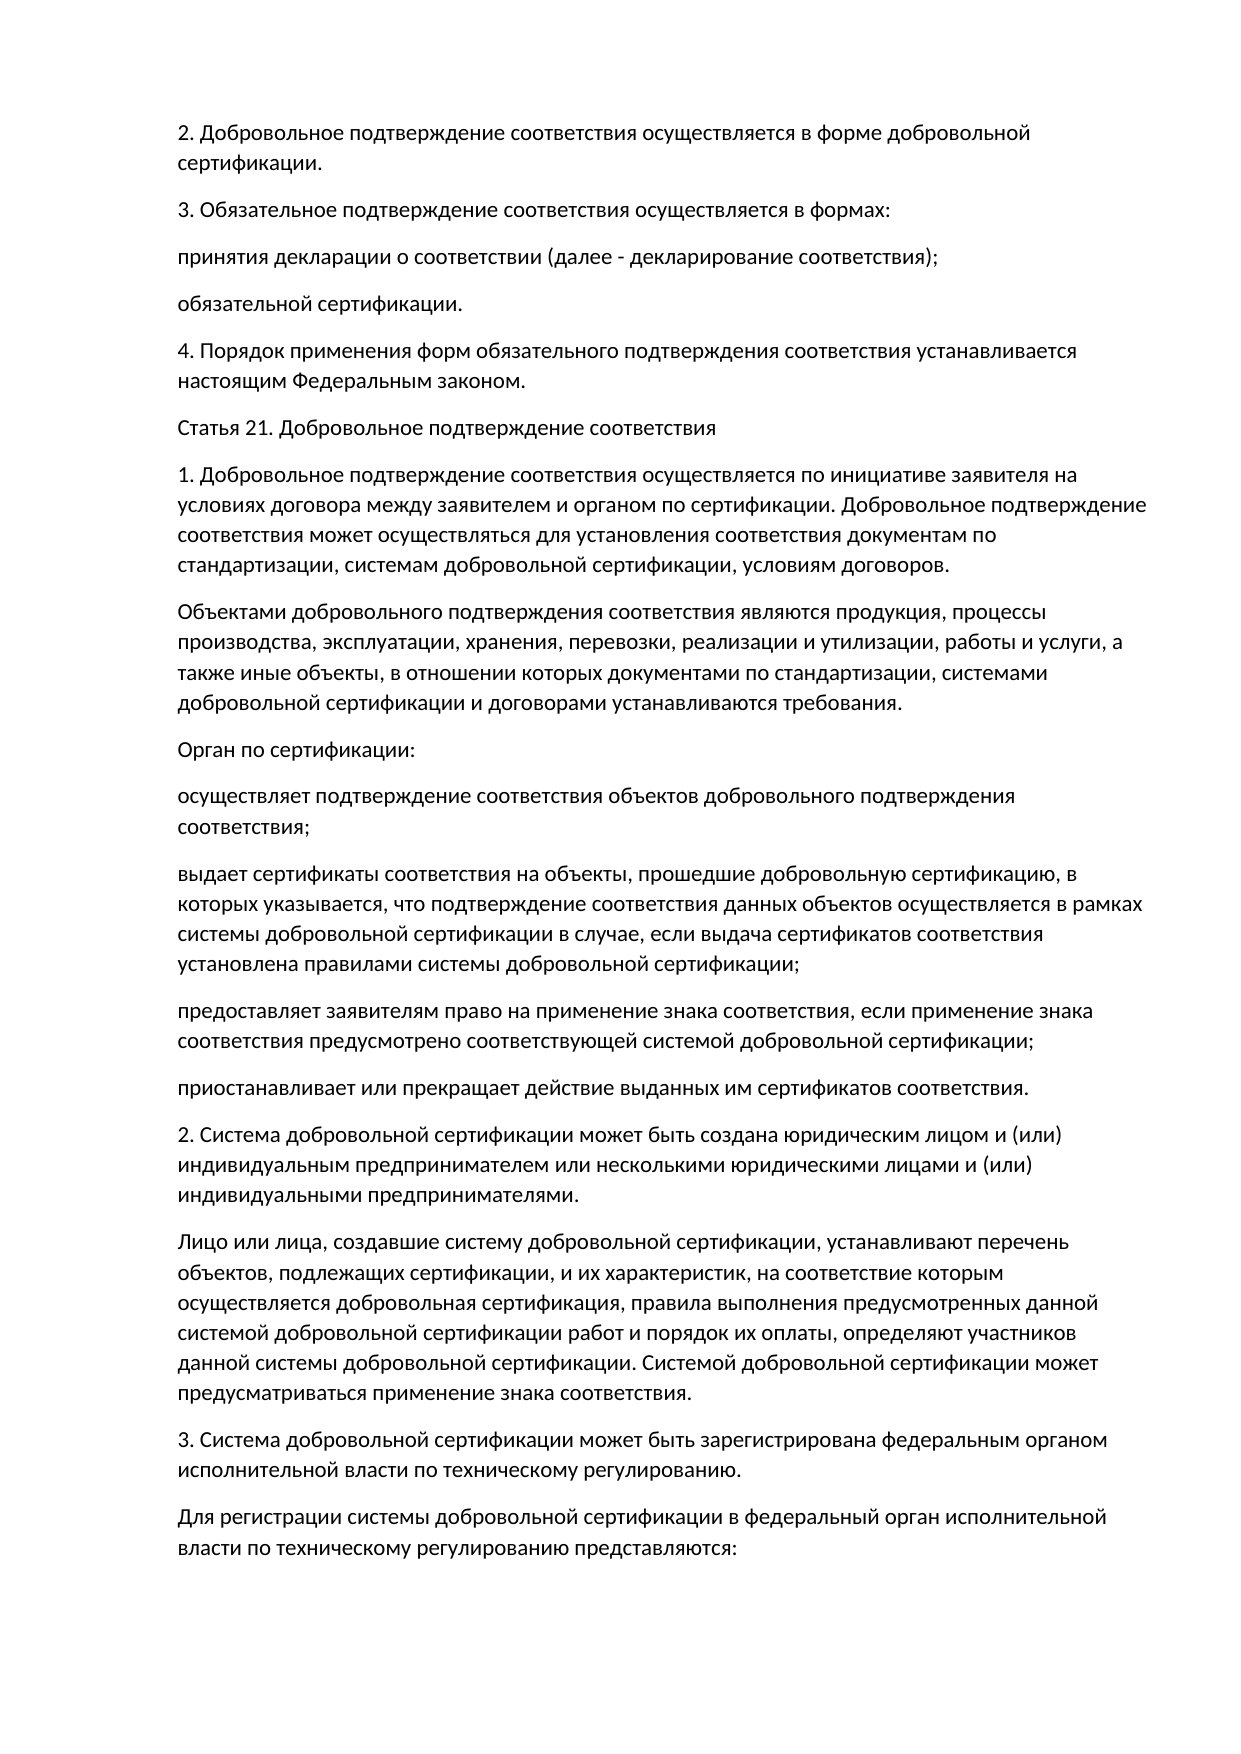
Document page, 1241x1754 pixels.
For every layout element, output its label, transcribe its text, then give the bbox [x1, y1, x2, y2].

text 2. Добровольное подтверждение соответствия осуществляется в форме добровольной сертификации. [177, 118, 1152, 176]
text выдает сертификаты соответствия на объекты, прошедшие добровольную сертификацию, в которых указывается, что подтверждение соответствия данных объектов осуществляется в рамках системы добровольной сертификации в случае, если выдача сертификатов соответствия установлена правилами системы добровольной сертификации; [177, 859, 1152, 977]
text Орган по сертификации: [177, 735, 1152, 763]
text Лицо или лица, создавшие систему добровольной сертификации, устанавливают перечень объектов, подлежащих сертификации, и их характеристик, на соответствие которым осуществляется добровольная сертификация, правила выполнения предусмотренных данной системой добровольной сертификации работ и порядок их оплаты, определяют участников данной системы добровольной сертификации. Системой добровольной сертификации может предусматриваться применение знака соответствия. [177, 1227, 1152, 1407]
text Для регистрации системы добровольной сертификации в федеральный орган исполнительной власти по техническому регулированию представляются: [177, 1502, 1152, 1561]
text Статья 21. Добровольное подтверждение соответствия [177, 413, 1152, 441]
text Объектами добровольного подтверждения соответствия являются продукция, процессы производства, эксплуатации, хранения, перевозки, реализации и утилизации, работы и услуги, а также иные объекты, в отношении которых документами по стандартизации, системами добровольной сертификации и договорами устанавливаются требования. [177, 597, 1152, 716]
text 3. Обязательное подтверждение соответствия осуществляется в формах: [177, 195, 1152, 223]
text осуществляет подтверждение соответствия объектов добровольного подтверждения соответствия; [177, 782, 1152, 840]
text 1. Добровольное подтверждение соответствия осуществляется по инициативе заявителя на условиях договора между заявителем и органом по сертификации. Добровольное подтверждение соответствия может осуществляться для установления соответствия документам по стандартизации, системам добровольной сертификации, условиям договоров. [177, 460, 1152, 578]
text 3. Система добровольной сертификации может быть зарегистрирована федеральным органом исполнительной власти по техническому регулированию. [177, 1425, 1152, 1484]
text предоставляет заявителям право на применение знака соответствия, если применение знака соответствия предусмотрено соответствующей системой добровольной сертификации; [177, 996, 1152, 1054]
text приостанавливает или прекращает действие выданных им сертификатов соответствия. [177, 1073, 1152, 1101]
text принятия декларации о соответствии (далее - декларирование соответствия); [177, 242, 1152, 270]
text обязательной сертификации. [177, 289, 1152, 317]
text 2. Система добровольной сертификации может быть создана юридическим лицом и (или) индивидуальным предпринимателем или несколькими юридическими лицами и (или) индивидуальными предпринимателями. [177, 1120, 1152, 1209]
text 4. Порядок применения форм обязательного подтверждения соответствия устанавливается настоящим Федеральным законом. [177, 336, 1152, 394]
